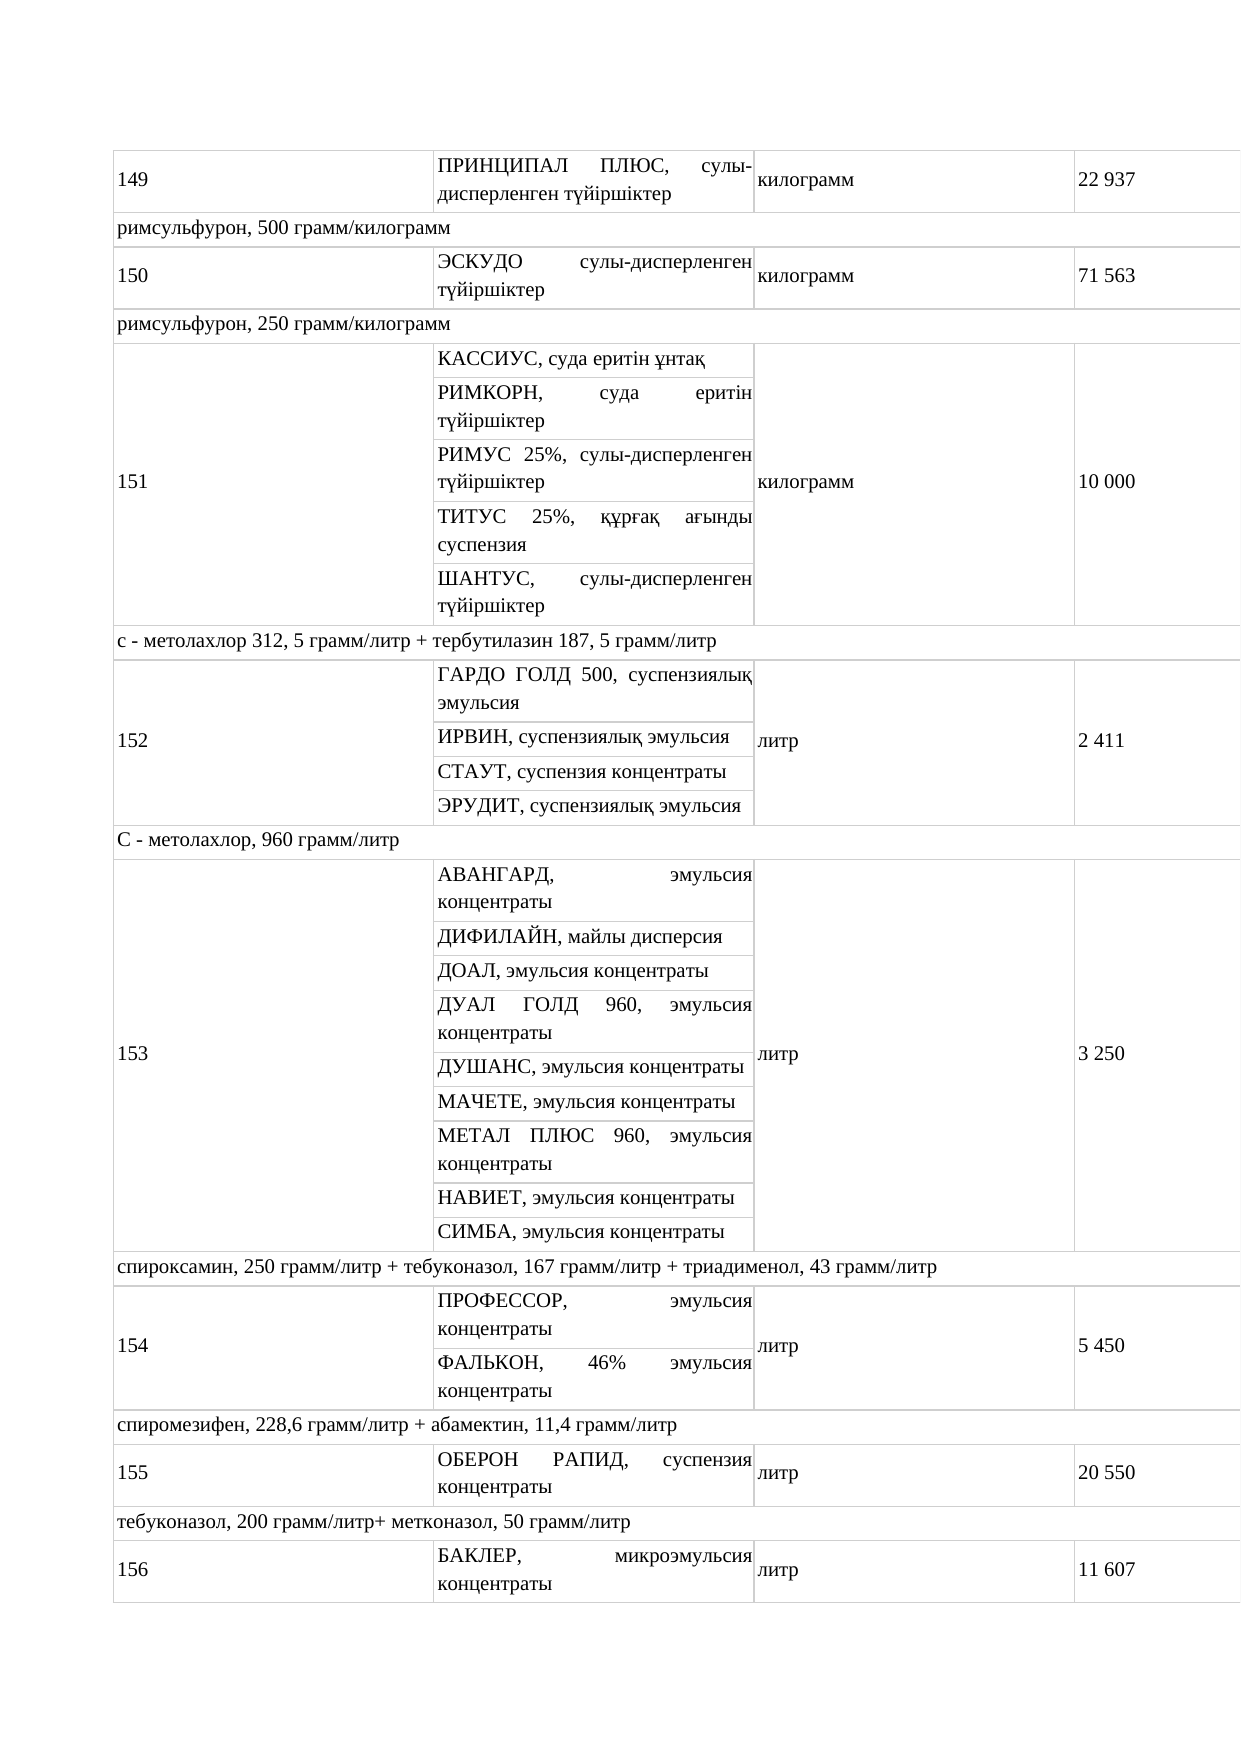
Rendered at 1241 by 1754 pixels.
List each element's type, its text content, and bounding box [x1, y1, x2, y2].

table_cell 2 411 [1075, 661, 1240, 824]
table_cell КАССИУС, суда еритін ұнтақ [434, 344, 753, 377]
table_cell АВАНГАРД, эмульсия концентраты [434, 860, 753, 921]
table_cell 156 [114, 1541, 433, 1602]
table_cell 154 [114, 1287, 433, 1409]
table_cell ДОАЛ, эмульсия концентраты [434, 956, 753, 989]
table_cell РИМКОРН, суда еритін түйіршіктер [434, 378, 753, 439]
table_cell 151 [114, 344, 433, 625]
table_cell СИМБА, эмульсия концентраты [434, 1218, 753, 1251]
table_cell килограмм [755, 344, 1074, 625]
table_cell с - метолахлор 312, 5 грамм/литр + тербутилазин 187, 5 грамм/литр [114, 626, 1240, 659]
table_cell МАЧЕТЕ, эмульсия концентраты [434, 1087, 753, 1120]
table_cell литр [755, 1287, 1074, 1409]
table_cell килограмм [755, 248, 1074, 308]
table_cell 20 550 [1075, 1445, 1240, 1506]
table_cell литр [755, 1445, 1074, 1506]
table_cell спироксамин, 250 грамм/литр + тебуконазол, 167 грамм/литр + триадименол, 43 грамм/литр [114, 1252, 1240, 1285]
table_cell 10 000 [1075, 344, 1240, 625]
table_cell 149 [114, 151, 433, 212]
table_cell ПРОФЕССОР, эмульсия концентраты [434, 1287, 753, 1347]
table_cell литр [755, 860, 1074, 1251]
table_cell ФАЛЬКОН, 46% эмульсия концентраты [434, 1349, 753, 1409]
table_cell ЭСКУДО сулы-дисперленген түйіршіктер [434, 248, 753, 308]
table_cell килограмм [755, 151, 1074, 212]
table_cell литр [755, 661, 1074, 824]
table_cell БАКЛЕР, микроэмульсия концентраты [434, 1541, 753, 1602]
table_cell ДУАЛ ГОЛД 960, эмульсия концентраты [434, 991, 753, 1052]
table_cell римсульфурон, 250 грамм/килограмм [114, 310, 1240, 343]
table_cell ТИТУС 25%, құрғақ ағынды суспензия [434, 502, 753, 563]
table_cell 22 937 [1075, 151, 1240, 212]
table_cell ОБЕРОН РАПИД, суспензия концентраты [434, 1445, 753, 1506]
table_cell 11 607 [1075, 1541, 1240, 1602]
table_cell НАВИЕТ, эмульсия концентраты [434, 1184, 753, 1217]
table_cell 152 [114, 661, 433, 824]
table_cell литр [755, 1541, 1074, 1602]
table_cell римсульфурон, 500 грамм/килограмм [114, 213, 1240, 246]
table_cell ШАНТУС, сулы-дисперленген түйіршіктер [434, 564, 753, 625]
table_cell 71 563 [1075, 248, 1240, 308]
table_cell ДУШАНС, эмульсия концентраты [434, 1053, 753, 1086]
table_cell спиромезифен, 228,6 грамм/литр + абамектин, 11,4 грамм/литр [114, 1411, 1240, 1444]
table_cell ГАРДО ГОЛД 500, суспензиялық эмульсия [434, 661, 753, 721]
table_cell ЭРУДИТ, суспензиялық эмульсия [434, 791, 753, 824]
table_cell СТАУТ, суспензия концентраты [434, 757, 753, 790]
table_cell ДИФИЛАЙН, майлы дисперсия [434, 922, 753, 955]
table_cell 5 450 [1075, 1287, 1240, 1409]
table_cell тебуконазол, 200 грамм/литр+ метконазол, 50 грамм/литр [114, 1507, 1240, 1540]
table_cell МЕТАЛ ПЛЮС 960, эмульсия концентраты [434, 1122, 753, 1182]
table_cell ИРВИН, суспензиялық эмульсия [434, 723, 753, 756]
table_cell 3 250 [1075, 860, 1240, 1251]
table_cell 150 [114, 248, 433, 308]
table_cell ПРИНЦИПАЛ ПЛЮС, сулы-дисперленген түйіршіктер [434, 151, 753, 212]
table_cell 153 [114, 860, 433, 1251]
table_cell РИМУС 25%, сулы-дисперленген түйіршіктер [434, 440, 753, 501]
table_cell С - метолахлор, 960 грамм/литр [114, 826, 1240, 859]
table_cell 155 [114, 1445, 433, 1506]
